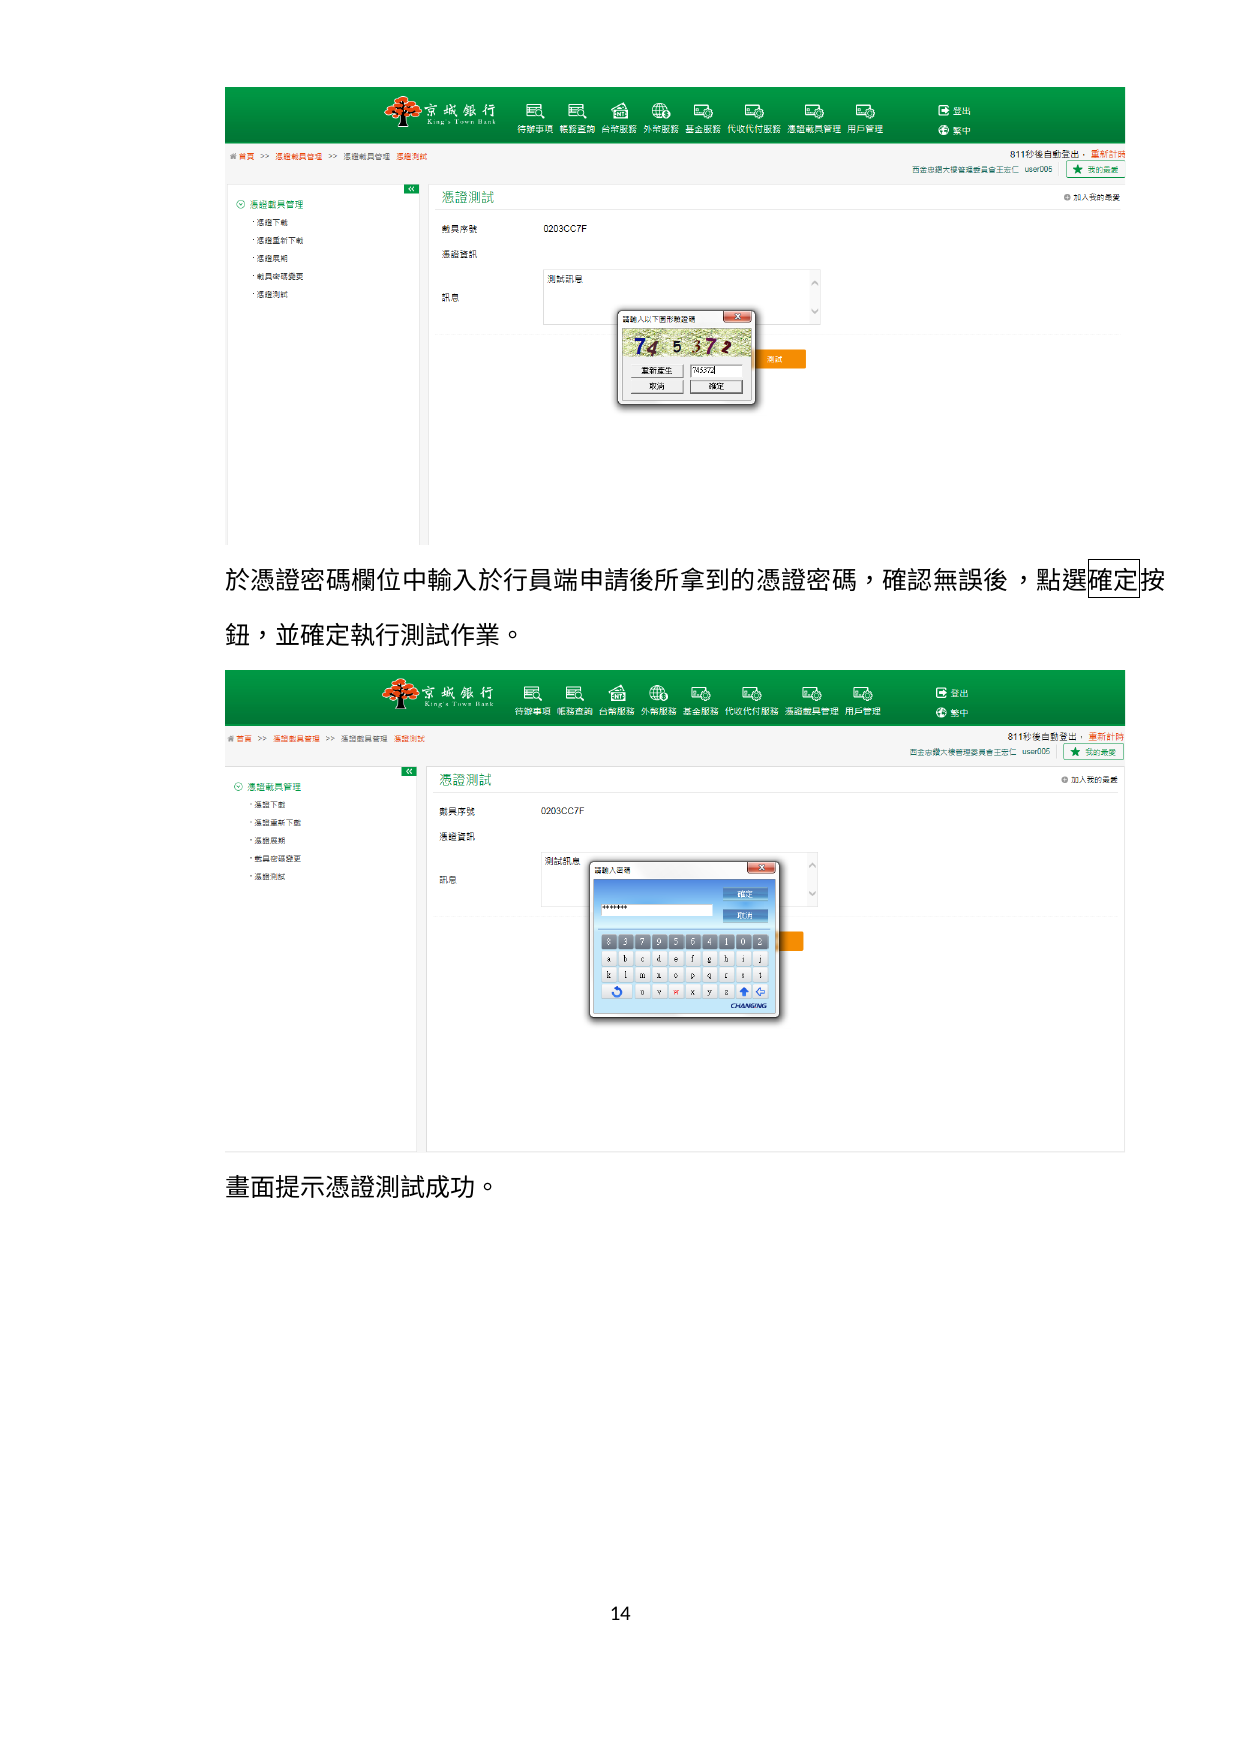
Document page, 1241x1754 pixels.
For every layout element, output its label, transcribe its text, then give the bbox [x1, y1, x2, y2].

text 畫面提示憑證測試成功。 [225, 1167, 1165, 1204]
picture [225, 87, 1125, 545]
text 於憑證密碼欄位中輸入於行員端申請後所拿到的憑證密碼，確認無誤後，點選確定按鈕，並確定執行測試作業。 [225, 559, 1165, 652]
picture [225, 670, 1125, 1153]
